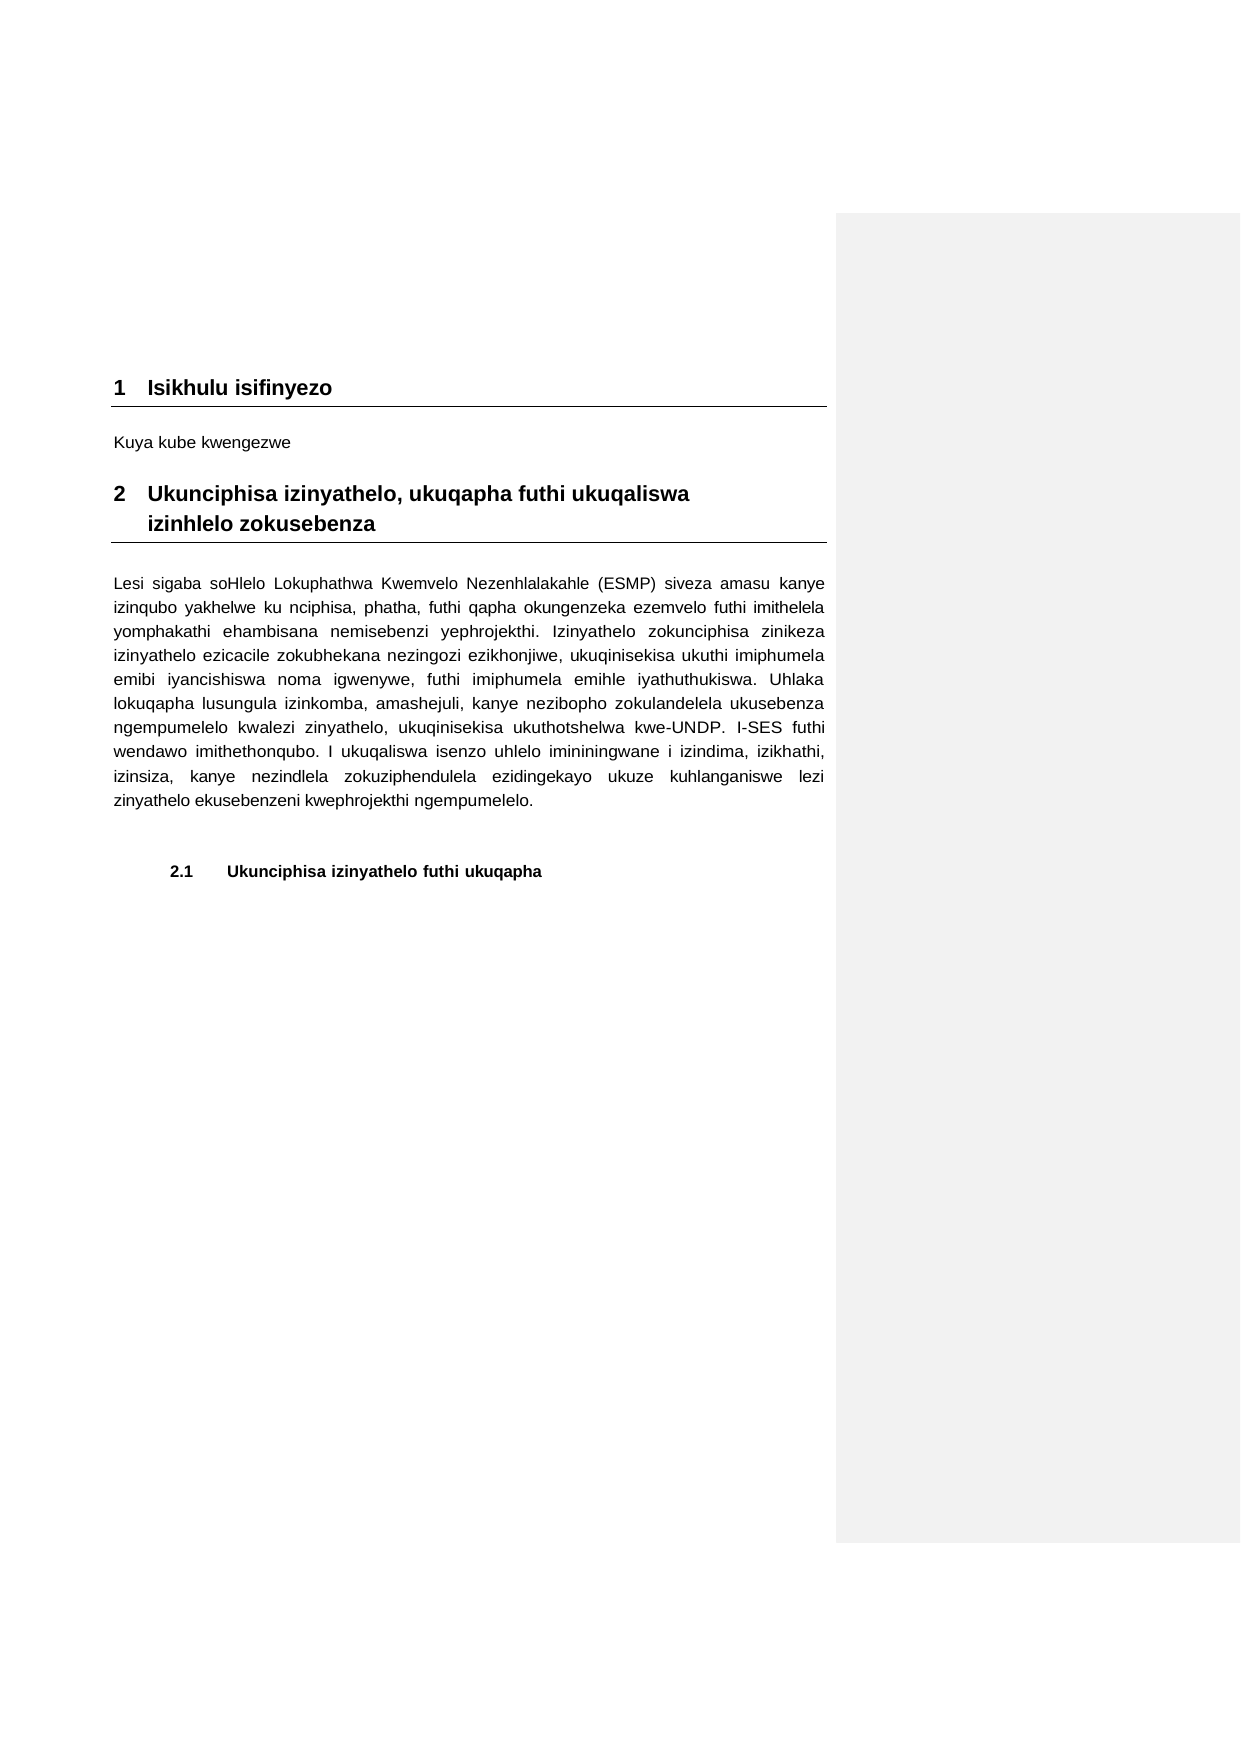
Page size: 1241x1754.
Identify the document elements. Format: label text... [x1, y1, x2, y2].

text Lesi sigaba soHlelo Lokuphathwa Kwemvelo Nezenhlalakahle (ESMP) siveza amasu kanye izinqubo yakhelwe ku nciphisa, phatha, futhi qapha okungenzeka ezemvelo futhi imithelela yomphakathi ehambisana nemisebenzi yephrojekthi. Izinyathelo zokunciphisa zinikeza izinyathelo ezicacile zokubhekana nezingozi ezikhonjiwe, ukuqinisekisa ukuthi imiphumela emibi iyancishiswa noma igwenywe, futhi imiphumela emihle iyathuthukiswa. Uhlaka lokuqapha lusungula izinkomba, amashejuli, kanye nezibopho zokulandelela ukusebenza ngempumelelo kwalezi zinyathelo, ukuqinisekisa ukuthotshelwa kwe-UNDP. I-SES futhi wendawo imithethonqubo. I ukuqaliswa isenzo uhlelo imininingwane i izindima, izikhathi, izinsiza, kanye nezindlela zokuziphendulela ezidingekayo ukuze kuhlanganiswe lezi zinyathelo ekusebenzeni kwephrojekthi ngempumelelo. [113, 574, 825, 809]
list Ukunciphisa izinyathelo futhi ukuqapha [170, 862, 836, 881]
text Kuya kube kwengezwe [113, 432, 836, 452]
subtitle Ukunciphisa izinyathelo, ukuqapha futhi ukuqaliswa izinhlelo zokusebenza [113, 480, 763, 536]
subtitle Isikhulu isifinyezo [113, 375, 836, 400]
